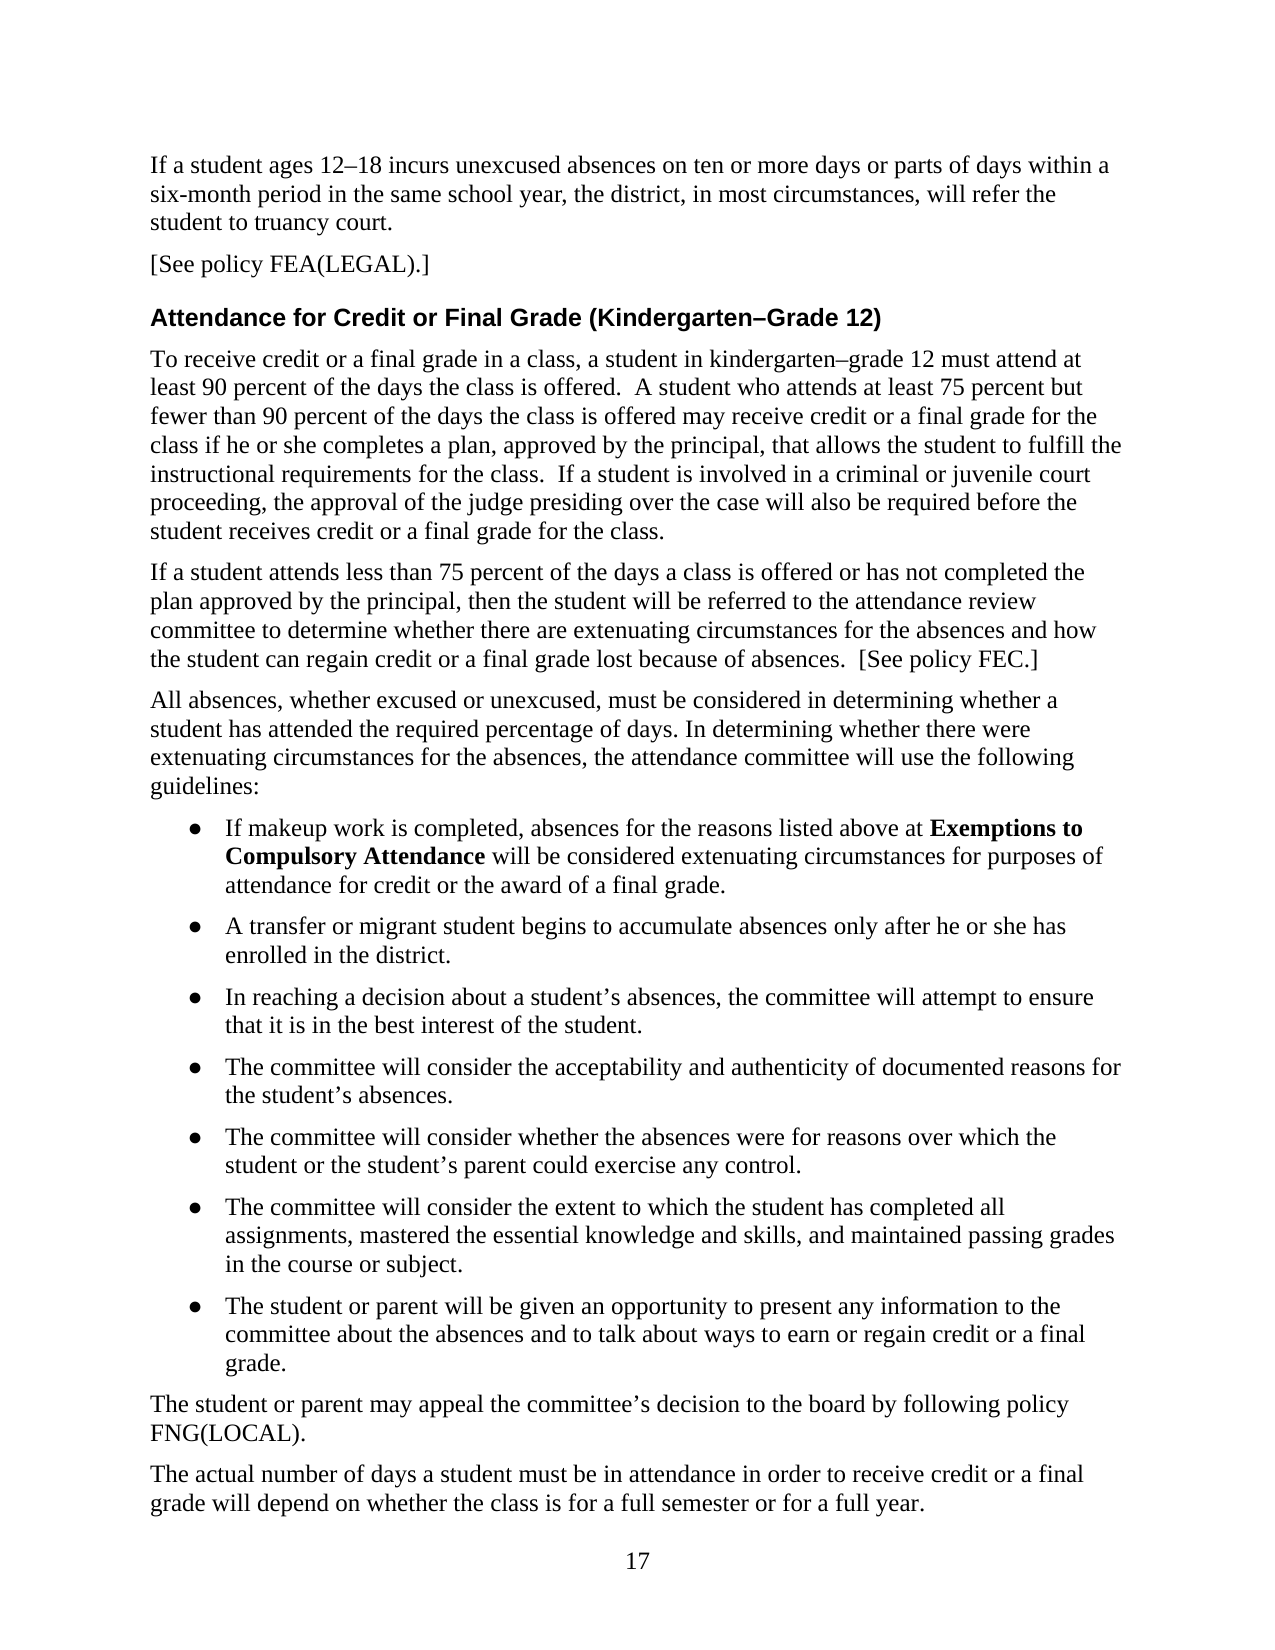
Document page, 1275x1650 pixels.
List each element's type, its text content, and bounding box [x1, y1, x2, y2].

list In reaching a decision about a student’s absences, the committee will attempt to ensure that it is in the best interest of the student. [187, 981, 1125, 1039]
text To receive credit or a final grade in a class, a student in kindergarten–grade 12 must attend at least 90 percent of the days the class is offered. A student who attends at least 75 percent but fewer than 90 percent of the days the class is offered may receive credit or a final grade for the class if he or she completes a plan, approved by the principal, that allows the student to fulfill the instructional requirements for the class. If a student is involved in a criminal or juvenile court proceeding, the approval of the judge presiding over the case will also be required before the student receives credit or a final grade for the class. [150, 344, 1125, 545]
list The committee will consider whether the absences were for reasons over which the student or the student’s parent could exercise any control. [187, 1122, 1125, 1179]
list The committee will consider the acceptability and authenticity of documented reasons for the student’s absences. [187, 1052, 1125, 1109]
text All absences, whether excused or unexcused, must be considered in determining whether a student has attended the required percentage of days. In determining whether there were extenuating circumstances for the absences, the attendance committee will use the following guidelines: [150, 685, 1125, 800]
list A transfer or migrant student begins to accumulate absences only after he or she has enrolled in the district. [187, 911, 1125, 969]
text If a student attends less than 75 percent of the days a class is offered or has not completed the plan approved by the principal, then the student will be referred to the attendance review committee to determine whether there are extenuating circumstances for the absences and how the student can regain credit or a final grade lost because of absences. [See policy FEC.] [150, 557, 1125, 672]
list The student or parent will be given an opportunity to present any information to the committee about the absences and to talk about ways to earn or regain credit or a final grade. [187, 1291, 1125, 1377]
text [See policy FEA(LEGAL).] [150, 249, 1125, 277]
list If makeup work is completed, absences for the reasons listed above at Exemptions to Compulsory Attendance will be considered extenuating circumstances for purposes of attendance for credit or the award of a final grade. [187, 812, 1125, 899]
list The committee will consider the extent to which the student has completed all assignments, mastered the essential knowledge and skills, and maintained passing grades in the course or subject. [187, 1192, 1125, 1278]
text The student or parent may appeal the committee’s decision to the board by following policy FNG(LOCAL). [150, 1389, 1125, 1447]
text The actual number of days a student must be in attendance in order to receive credit or a final grade will depend on whether the class is for a full semester or for a full year. [150, 1459, 1125, 1517]
text If a student ages 12–18 incurs unexcused absences on ten or more days or parts of days within a six-month period in the same school year, the district, in most circumstances, will refer the student to truancy court. [150, 150, 1125, 236]
subtitle Attendance for Credit or Final Grade (Kindergarten–Grade 12) [150, 302, 1125, 331]
